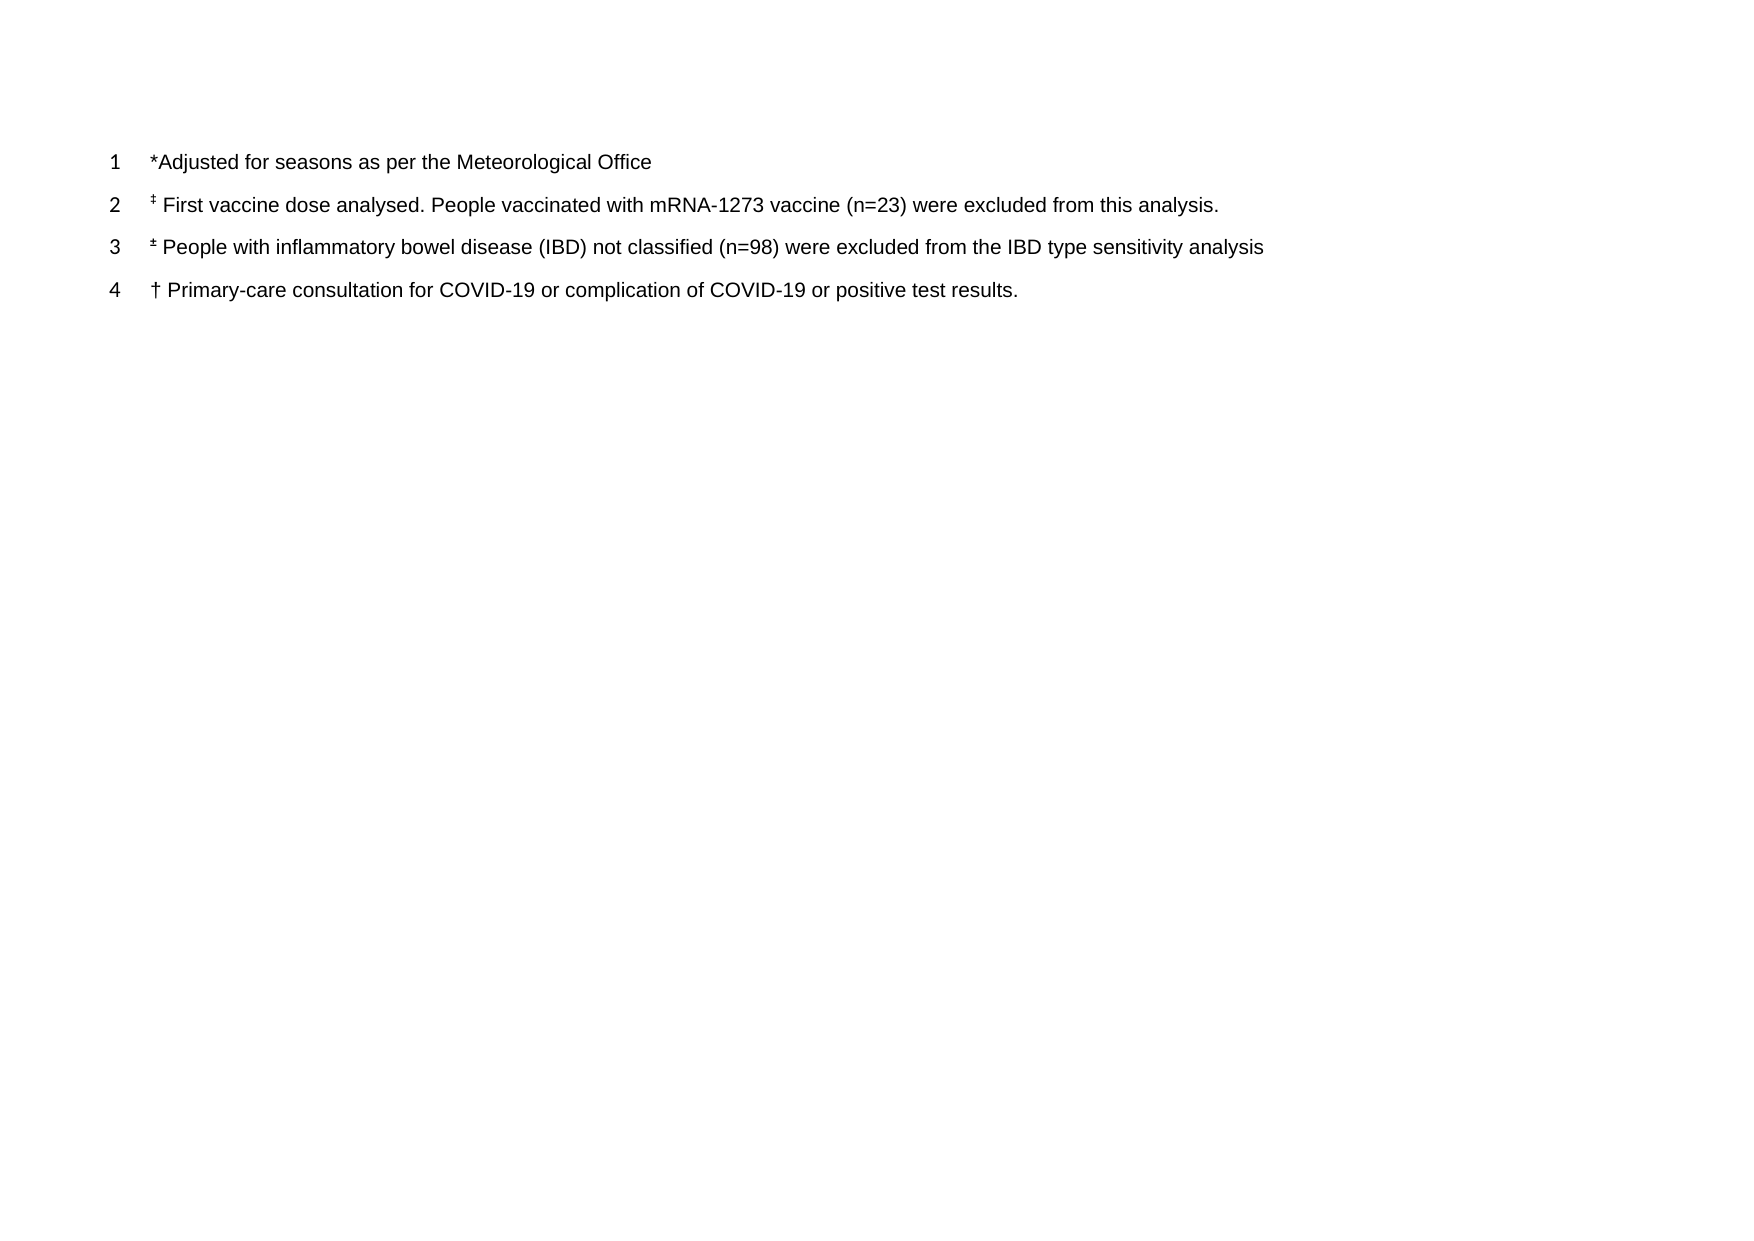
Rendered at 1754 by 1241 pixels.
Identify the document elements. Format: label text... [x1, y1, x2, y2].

text *Adjusted for seasons as per the Meteorological Office [150, 150, 1604, 174]
text † Primary-care consultation for COVID-19 or complication of COVID-19 or positive test results. [150, 277, 1604, 301]
text ‡ First vaccine dose analysed. People vaccinated with mRNA-1273 vaccine (n=23) were excluded from this analysis. [150, 192, 1604, 216]
text ± People with inflammatory bowel disease (IBD) not classified (n=98) were excluded from the IBD type sensitivity analysis [150, 235, 1604, 259]
